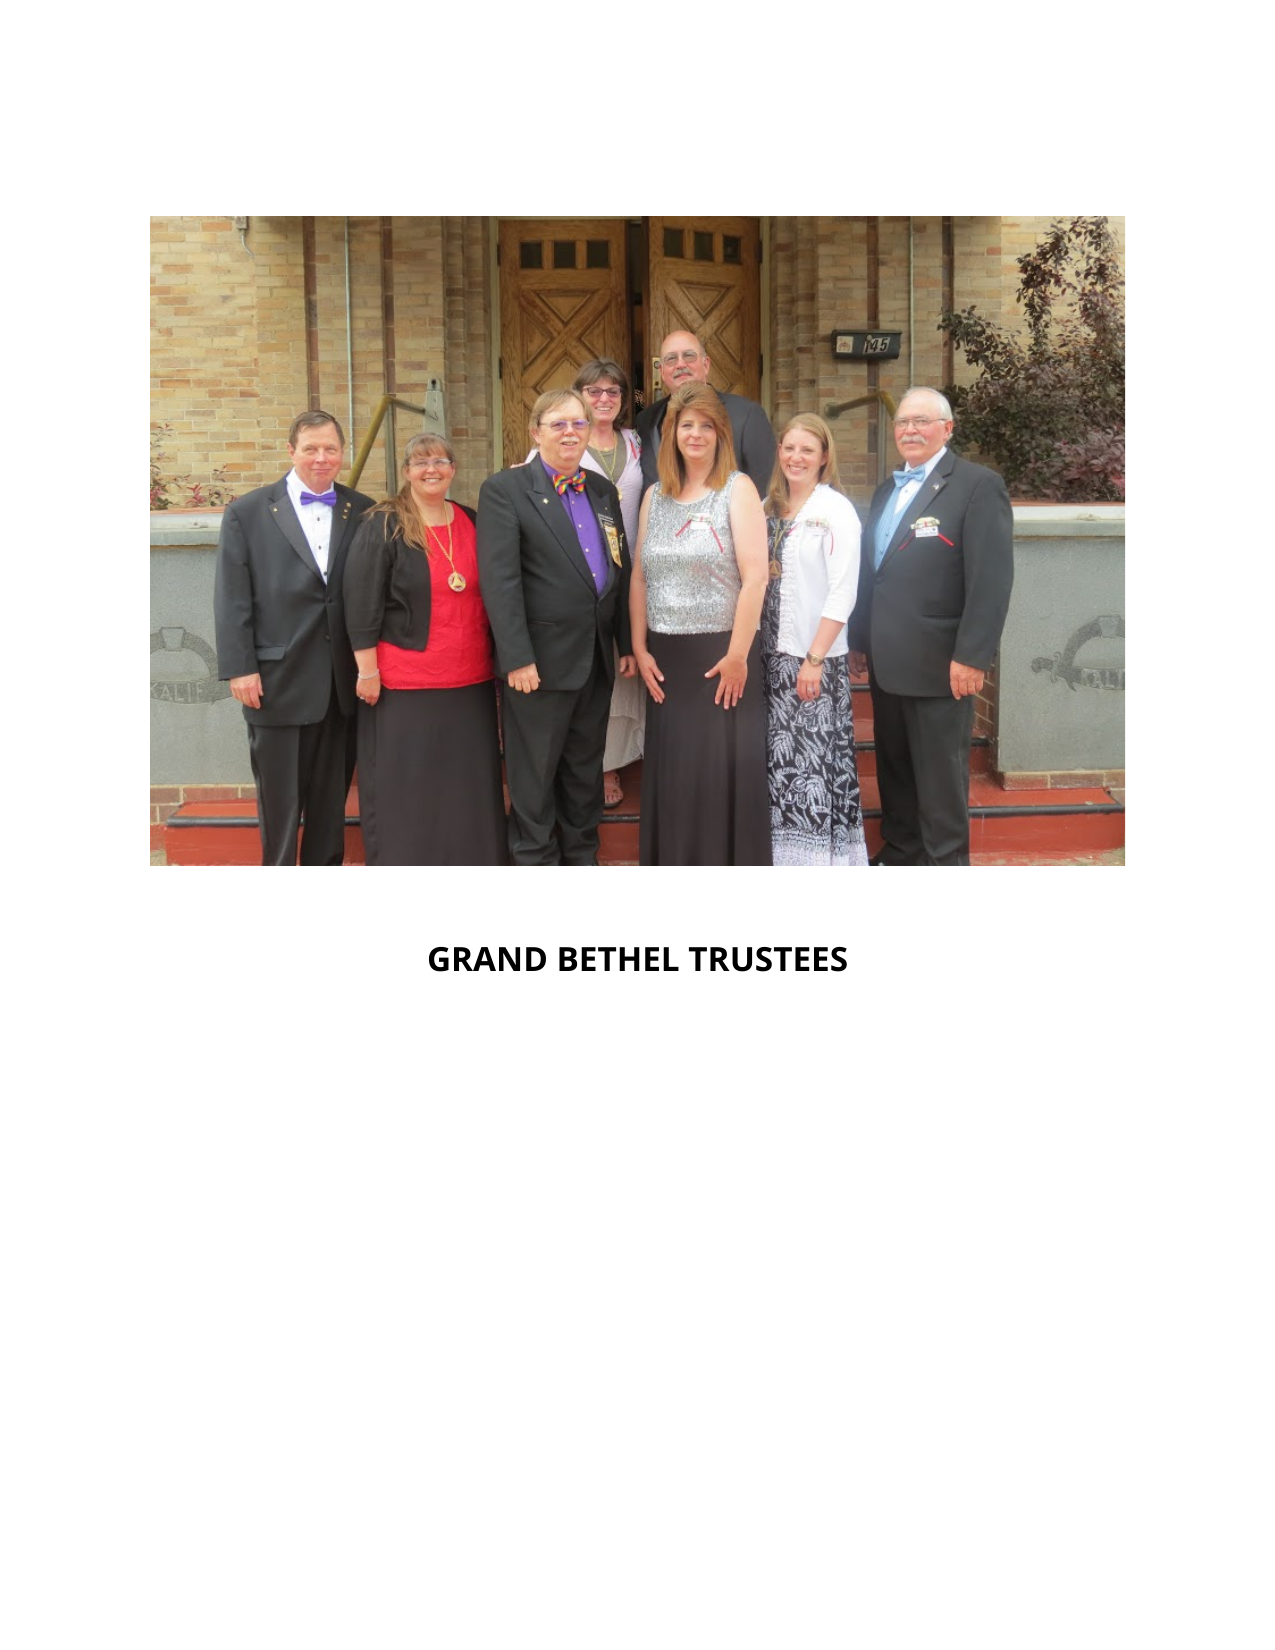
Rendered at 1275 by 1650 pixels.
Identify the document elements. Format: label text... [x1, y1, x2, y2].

picture [150, 216, 1125, 866]
text GRAND BETHEL TRUSTEES [150, 936, 1125, 981]
